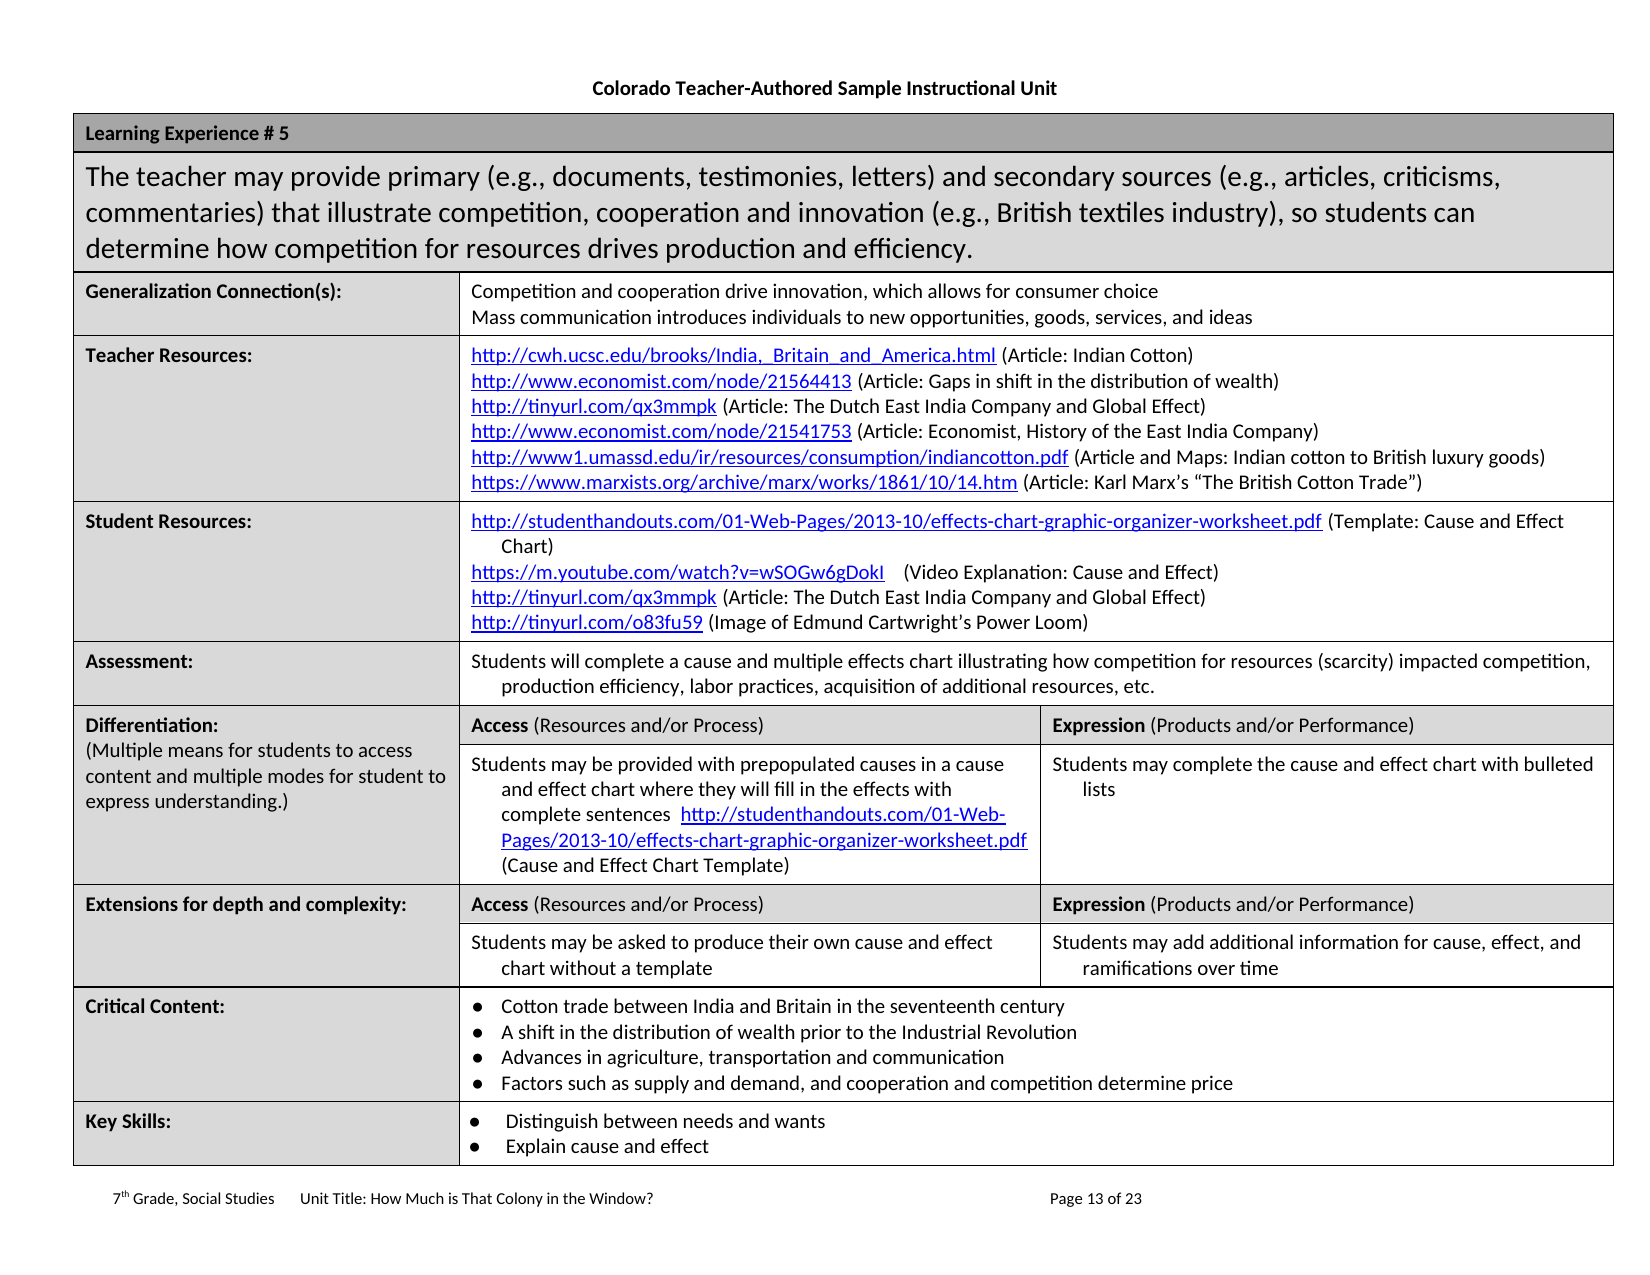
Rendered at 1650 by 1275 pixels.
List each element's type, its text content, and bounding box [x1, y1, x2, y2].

table_cell The teacher may provide primary (e.g., documents, testimonies, letters) and secondary sources (e.g., articles, criticisms, commentaries) that illustrate competition, cooperation and innovation (e.g., British textiles industry), so students can determine how competition for resources drives production and efficiency. [74, 153, 1613, 271]
table_cell http://cwh.ucsc.edu/brooks/India,_Britain_and_America.html (Article: Indian Cotton) http://www.economist.com/node/21564413 (Article: Gaps in shift in the distribution of wealth) http://tinyurl.com/qx3mmpk (Article: The Dutch East India Company and Global Effect) http://www.economist.com/node/21541753 (Article: Economist, History of the East India Company) http://www1.umassd.edu/ir/resources/consumption/indiancotton.pdf (Article and Maps: Indian cotton to British luxury goods) https://www.marxists.org/archive/marx/works/1861/10/14.htm (Article: Karl Marx’s “The British Cotton Trade”) [460, 336, 1613, 501]
table_cell Access (Resources and/or Process) [460, 885, 1040, 922]
table_cell Access (Resources and/or Process) [460, 706, 1040, 744]
table_header Learning Experience # 5 [74, 114, 1613, 151]
table_cell Expression (Products and/or Performance) [1041, 706, 1613, 744]
table_cell Key Skills: [74, 1102, 459, 1165]
table_cell Students may add additional information for cause, effect, and ramifications over time [1041, 924, 1613, 986]
table_cell Teacher Resources: [74, 336, 459, 501]
table_cell Students may complete the cause and effect chart with bulleted lists [1041, 745, 1613, 884]
table_cell Critical Content: [74, 988, 459, 1101]
table_cell Competition and cooperation drive innovation, which allows for consumer choice Mass communication introduces individuals to new opportunities, goods, services, and ideas [460, 273, 1613, 335]
table_cell Students will complete a cause and multiple effects chart illustrating how competition for resources (scarcity) impacted competition, production efficiency, labor practices, acquisition of additional resources, etc. [460, 642, 1613, 705]
table_cell Expression (Products and/or Performance) [1041, 885, 1613, 922]
table_cell Extensions for depth and complexity: [74, 885, 459, 986]
table_cell Student Resources: [74, 502, 459, 641]
table_cell Students may be asked to produce their own cause and effect chart without a template [460, 924, 1040, 986]
table_cell Distinguish between needs and wants Explain cause and effect [460, 1102, 1613, 1165]
table_cell Generalization Connection(s): [74, 273, 459, 335]
table_cell Students may be provided with prepopulated causes in a cause and effect chart where they will fill in the effects with complete sentences http://studenthandouts.com/01-Web-Pages/2013-10/effects-chart-graphic-organizer-worksheet.pdf (Cause and Effect Chart Template) [460, 745, 1040, 884]
table_cell Differentiation: (Multiple means for students to access content and multiple modes for student to express understanding.) [74, 706, 459, 884]
table_cell Assessment: [74, 642, 459, 705]
table_cell Cotton trade between India and Britain in the seventeenth century A shift in the distribution of wealth prior to the Industrial Revolution Advances in agriculture, transportation and communication Factors such as supply and demand, and cooperation and competition determine price [460, 988, 1613, 1101]
table_cell http://studenthandouts.com/01-Web-Pages/2013-10/effects-chart-graphic-organizer-worksheet.pdf (Template: Cause and Effect Chart) https://m.youtube.com/watch?v=wSOGw6gDokI (Video Explanation: Cause and Effect) http://tinyurl.com/qx3mmpk (Article: The Dutch East India Company and Global Effect) http://tinyurl.com/o83fu59 (Image of Edmund Cartwright’s Power Loom) [460, 502, 1613, 641]
